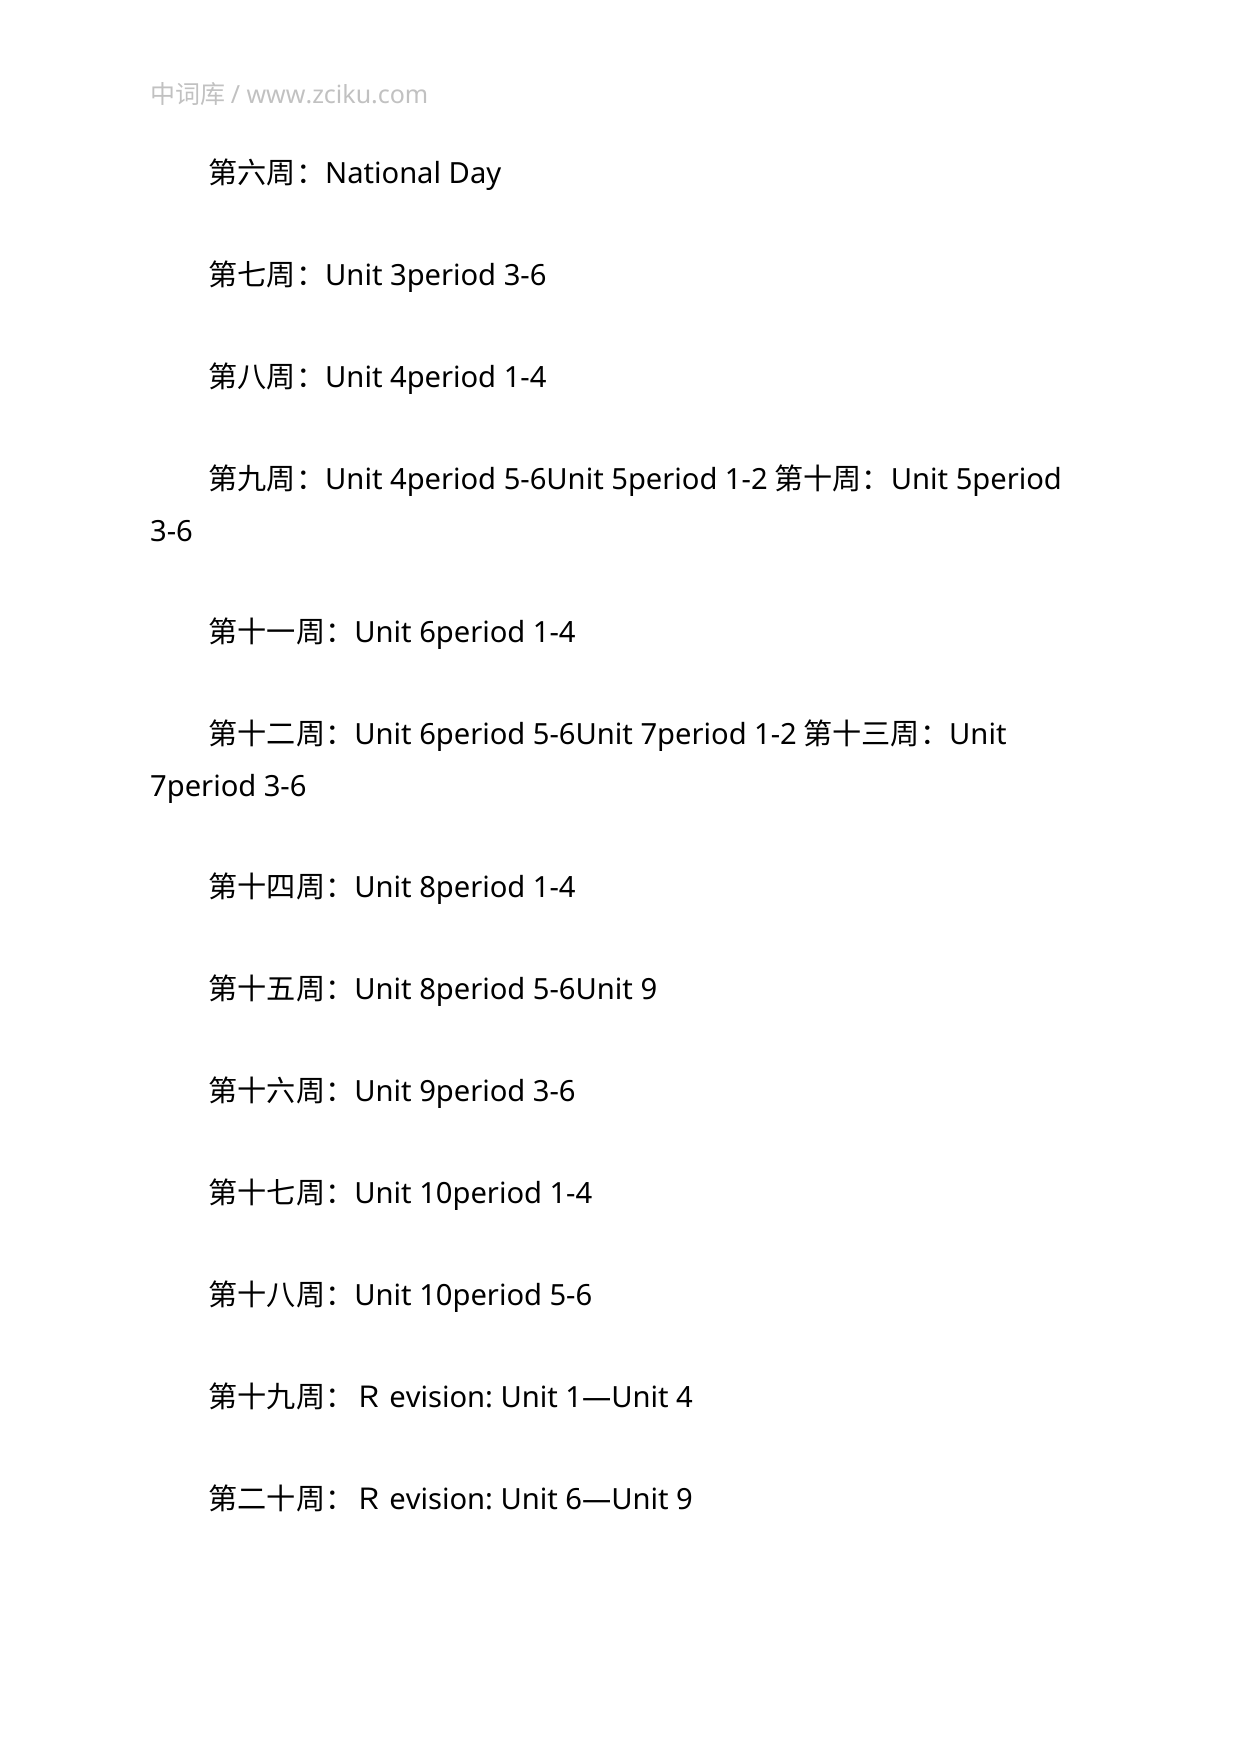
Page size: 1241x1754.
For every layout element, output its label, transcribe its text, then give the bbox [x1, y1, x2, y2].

text 第十九周：Ｒevision: Unit 1—Unit 4 [150, 1373, 1090, 1416]
text 第八周：Unit 4period 1-4 [150, 354, 1090, 396]
text 第十二周：Unit 6period 5-6Unit 7period 1-2第十三周：Unit 7period 3-6 [150, 711, 1090, 804]
text 第六周：National Day [150, 150, 1090, 192]
text 第十六周：Unit 9period 3-6 [150, 1067, 1090, 1110]
text 第九周：Unit 4period 5-6Unit 5period 1-2第十周：Unit 5period 3-6 [150, 456, 1090, 550]
text 第十一周：Unit 6period 1-4 [150, 609, 1090, 651]
text 第七周：Unit 3period 3-6 [150, 252, 1090, 294]
text 第十四周：Unit 8period 1-4 [150, 863, 1090, 906]
text 第十七周：Unit 10period 1-4 [150, 1169, 1090, 1212]
text 第十八周：Unit 10period 5-6 [150, 1271, 1090, 1314]
text 第十五周：Unit 8period 5-6Unit 9 [150, 965, 1090, 1008]
text 第二十周：Ｒevision: Unit 6—Unit 9 [150, 1475, 1090, 1518]
